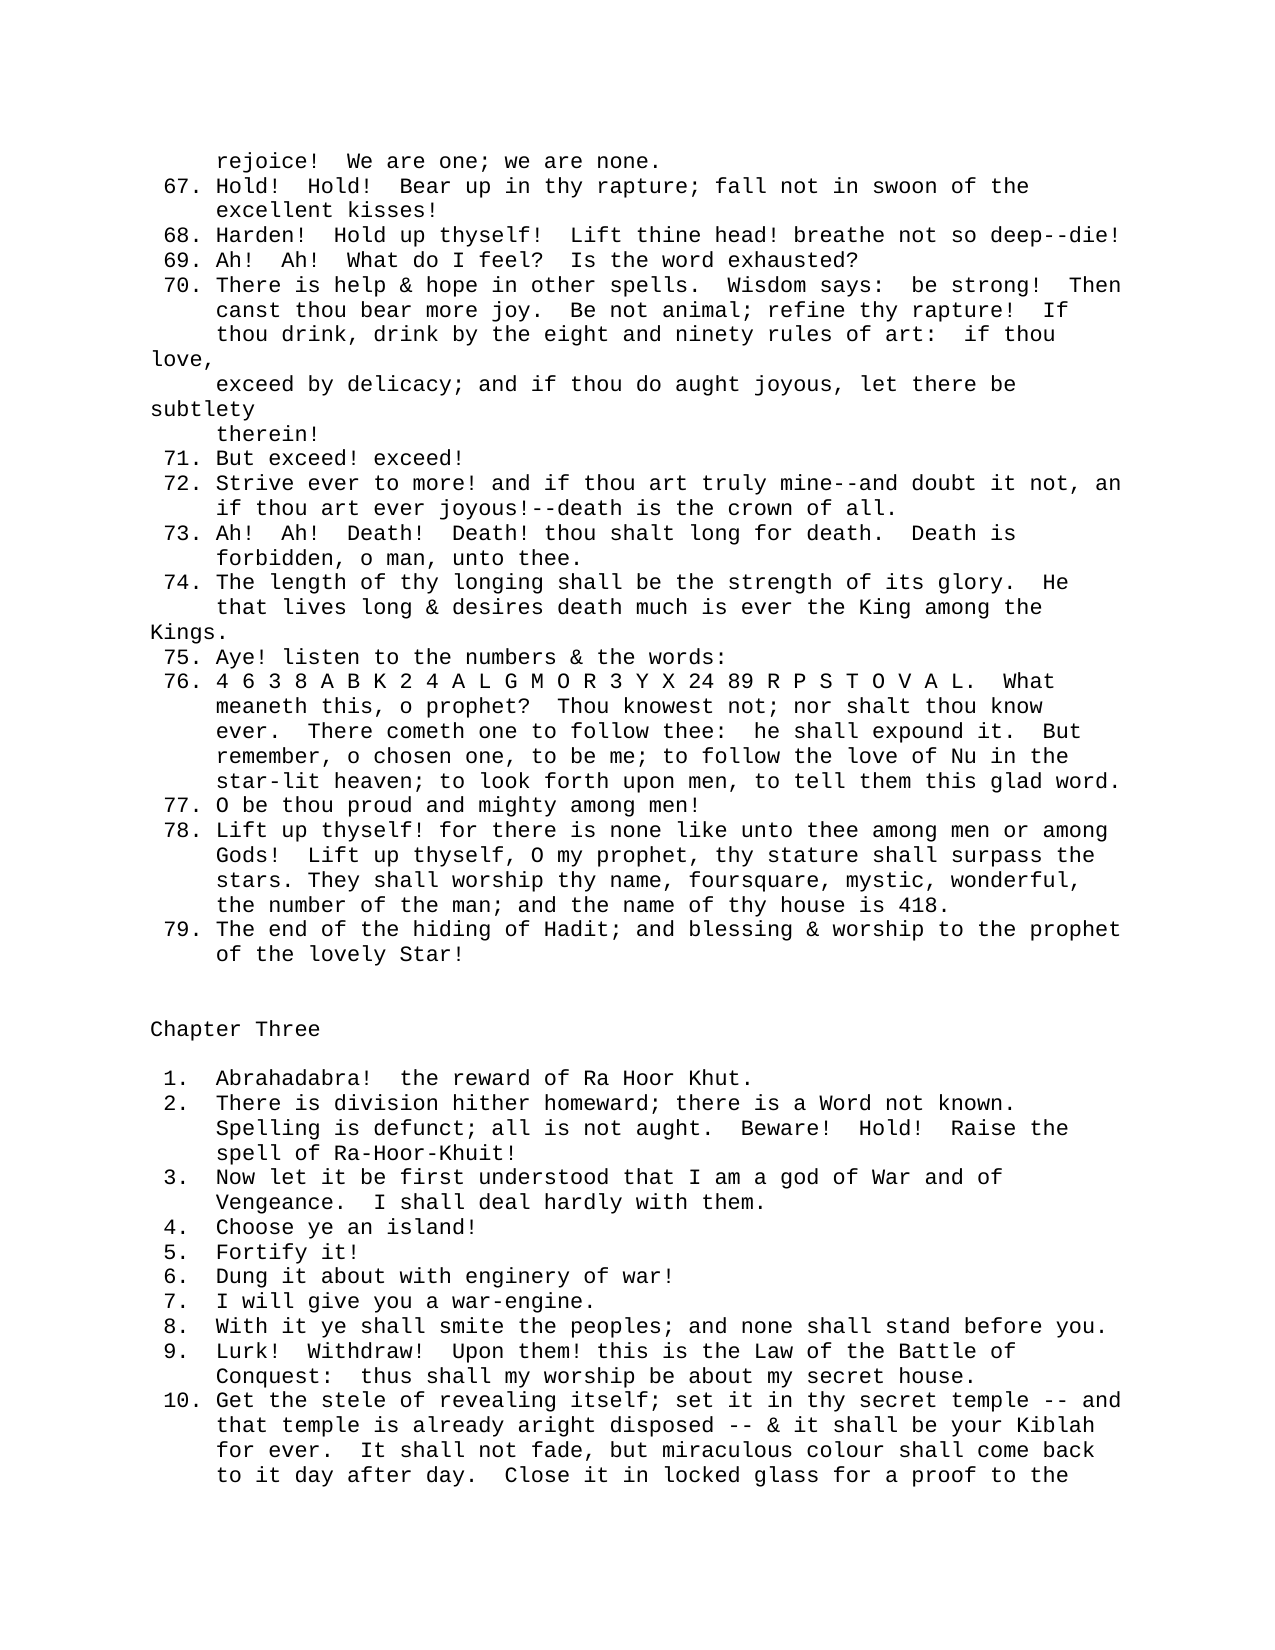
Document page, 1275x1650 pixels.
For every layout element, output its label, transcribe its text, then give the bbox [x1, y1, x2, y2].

text 6. Dung it about with enginery of war! [150, 1266, 1125, 1290]
text ever. There cometh one to follow thee: he shall expound it. But [150, 720, 1125, 745]
text 74. The length of thy longing shall be the strength of its glory. He [150, 571, 1125, 596]
text 72. Strive ever to more! and if thou art truly mine--and doubt it not, an [150, 472, 1125, 497]
text 68. Harden! Hold up thyself! Lift thine head! breathe not so deep--die! [150, 224, 1125, 249]
text stars. They shall worship thy name, foursquare, mystic, wonderful, [150, 869, 1125, 894]
text remember, o chosen one, to be me; to follow the love of Nu in the [150, 745, 1125, 770]
text 69. Ah! Ah! What do I feel? Is the word exhausted? [150, 249, 1125, 274]
text Gods! Lift up thyself, O my prophet, thy stature shall surpass the [150, 844, 1125, 869]
text 3. Now let it be first understood that I am a god of War and of [150, 1166, 1125, 1191]
text 77. O be thou proud and mighty among men! [150, 794, 1125, 819]
text Spelling is defunct; all is not aught. Beware! Hold! Raise the [150, 1117, 1125, 1142]
text to it day after day. Close it in locked glass for a proof to the [150, 1464, 1125, 1489]
text 9. Lurk! Withdraw! Upon them! this is the Law of the Battle of [150, 1340, 1125, 1365]
text 4. Choose ye an island! [150, 1216, 1125, 1241]
text 70. There is help & hope in other spells. Wisdom says: be strong! Then [150, 274, 1125, 299]
text 1. Abrahadabra! the reward of Ra Hoor Khut. [150, 1067, 1125, 1092]
text star-lit heaven; to look forth upon men, to tell them this glad word. [150, 770, 1125, 794]
text 79. The end of the hiding of Hadit; and blessing & worship to the prophet [150, 918, 1125, 943]
text 5. Fortify it! [150, 1241, 1125, 1266]
text 7. I will give you a war-engine. [150, 1290, 1125, 1315]
text 76. 4 6 3 8 A B K 2 4 A L G M O R 3 Y X 24 89 R P S T O V A L. What [150, 671, 1125, 695]
text of the lovely Star! [150, 943, 1125, 968]
text canst thou bear more joy. Be not animal; refine thy rapture! If [150, 299, 1125, 323]
text 73. Ah! Ah! Death! Death! thou shalt long for death. Death is [150, 522, 1125, 547]
text spell of Ra-Hoor-Khuit! [150, 1142, 1125, 1166]
text excellent kisses! [150, 199, 1125, 224]
text the number of the man; and the name of thy house is 418. [150, 894, 1125, 918]
text therein! [150, 423, 1125, 447]
text if thou art ever joyous!--death is the crown of all. [150, 497, 1125, 522]
text for ever. It shall not fade, but miraculous colour shall come back [150, 1439, 1125, 1464]
text 78. Lift up thyself! for there is none like unto thee among men or among [150, 819, 1125, 844]
text rejoice! We are one; we are none. [150, 150, 1125, 175]
text Vengeance. I shall deal hardly with them. [150, 1191, 1125, 1216]
text 67. Hold! Hold! Bear up in thy rapture; fall not in swoon of the [150, 175, 1125, 199]
text that lives long & desires death much is ever the King among the Kings. [150, 596, 1125, 646]
text 8. With it ye shall smite the peoples; and none shall stand before you. [150, 1315, 1125, 1340]
text Chapter Three [150, 1018, 1125, 1042]
text 10. Get the stele of revealing itself; set it in thy secret temple -- and [150, 1389, 1125, 1414]
text that temple is already aright disposed -- & it shall be your Kiblah [150, 1414, 1125, 1439]
text thou drink, drink by the eight and ninety rules of art: if thou love, [150, 323, 1125, 373]
text Conquest: thus shall my worship be about my secret house. [150, 1365, 1125, 1389]
text 75. Aye! listen to the numbers & the words: [150, 646, 1125, 671]
text 71. But exceed! exceed! [150, 447, 1125, 472]
text exceed by delicacy; and if thou do aught joyous, let there be subtlety [150, 373, 1125, 423]
text meaneth this, o prophet? Thou knowest not; nor shalt thou know [150, 695, 1125, 720]
text 2. There is division hither homeward; there is a Word not known. [150, 1092, 1125, 1117]
text forbidden, o man, unto thee. [150, 547, 1125, 571]
